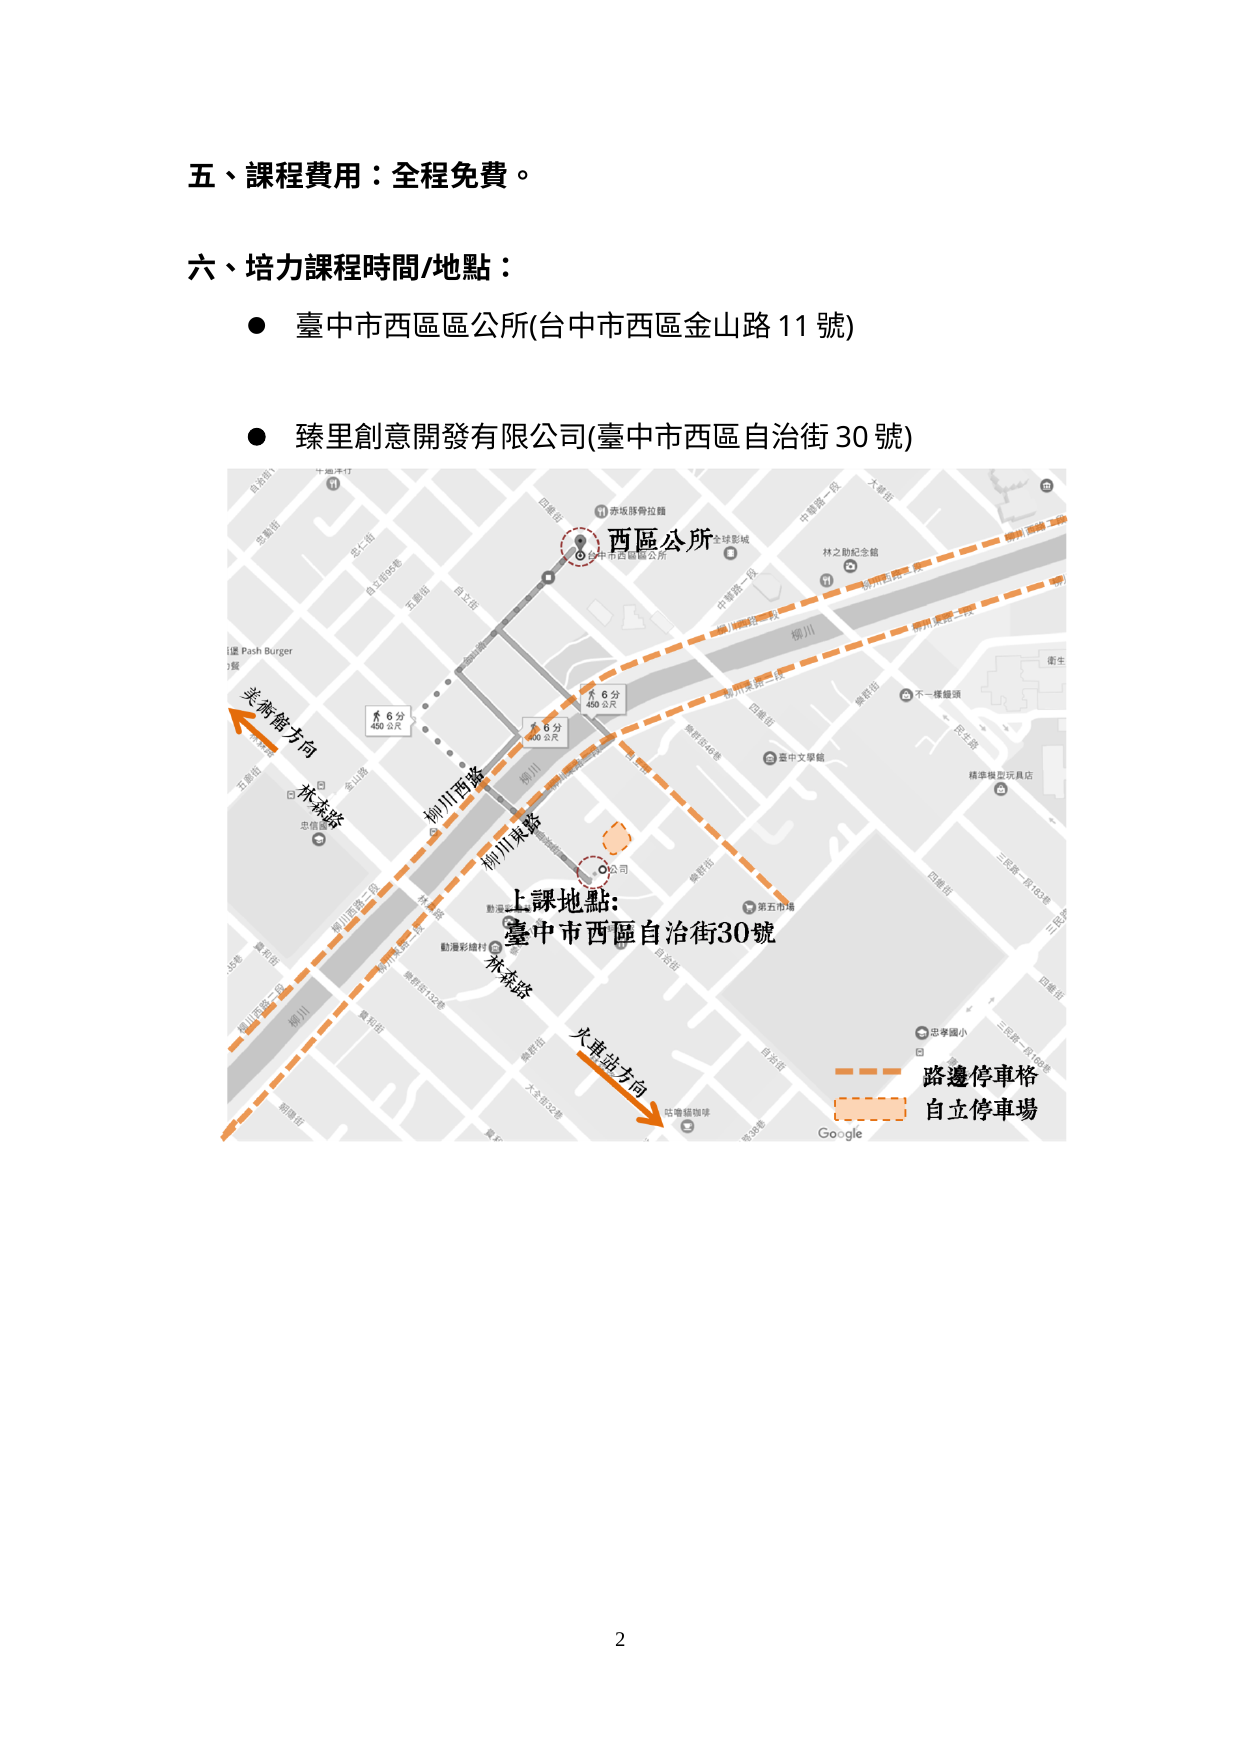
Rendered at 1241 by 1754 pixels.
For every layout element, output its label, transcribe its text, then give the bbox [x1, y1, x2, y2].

list 臺中市西區區公所(台中市西區金山路11號) [246, 300, 1053, 346]
picture [202, 468, 1068, 1154]
text 六、培力課程時間/地點： [187, 242, 1053, 287]
list 臻里創意開發有限公司(臺中市西區自治街30號) [246, 411, 1053, 456]
text 五、課程費用：全程免費。 [187, 150, 1053, 196]
